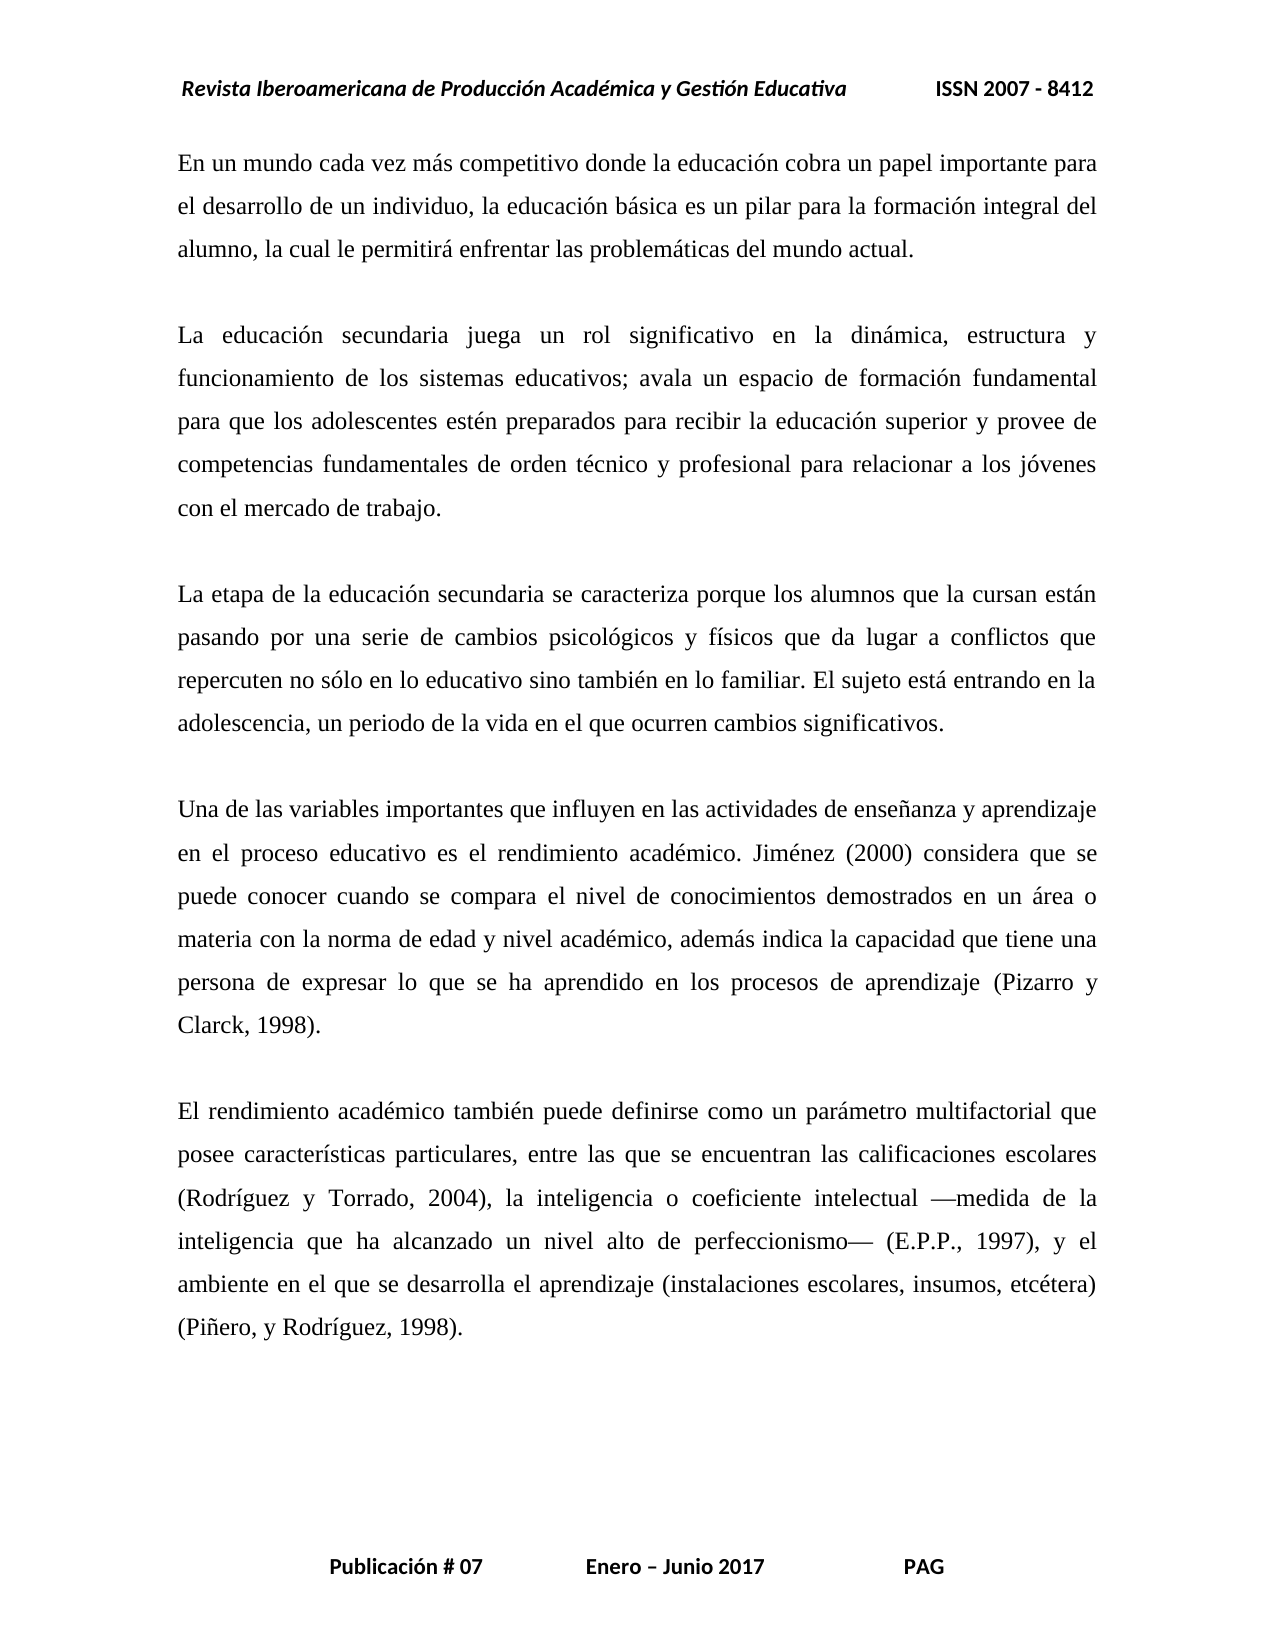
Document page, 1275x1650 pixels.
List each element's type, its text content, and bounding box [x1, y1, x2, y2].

text En un mundo cada vez más competitivo donde la educación cobra un papel importante para el desarrollo de un individuo, la educación básica es un pilar para la formación integral del alumno, la cual le permitirá enfrentar las problemáticas del mundo actual. [177, 148, 1098, 263]
text La etapa de la educación secundaria se caracteriza porque los alumnos que la cursan están pasando por una serie de cambios psicológicos y físicos que da lugar a conflictos que repercuten no sólo en lo educativo sino también en lo familiar. El sujeto está entrando en la adolescencia, un periodo de la vida en el que ocurren cambios significativos. [177, 579, 1098, 737]
text La educación secundaria juega un rol significativo en la dinámica, estructura y funcionamiento de los sistemas educativos; avala un espacio de formación fundamental para que los adolescentes estén preparados para recibir la educación superior y provee de competencias fundamentales de orden técnico y profesional para relacionar a los jóvenes con el mercado de trabajo. [177, 320, 1098, 521]
text Una de las variables importantes que influyen en las actividades de enseñanza y aprendizaje en el proceso educativo es el rendimiento académico. Jiménez (2000) considera que se puede conocer cuando se compara el nivel de conocimientos demostrados en un área o materia con la norma de edad y nivel académico, además indica la capacidad que tiene una persona de expresar lo que se ha aprendido en los procesos de aprendizaje (Pizarro y Clarck, 1998). [177, 794, 1098, 1039]
text El rendimiento académico también puede definirse como un parámetro multifactorial que posee características particulares, entre las que se encuentran las calificaciones escolares (Rodríguez y Torrado, 2004), la inteligencia o coeficiente intelectual —medida de la inteligencia que ha alcanzado un nivel alto de perfeccionismo— (E.P.P., 1997), y el ambiente en el que se desarrolla el aprendizaje (instalaciones escolares, insumos, etcétera) (Piñero, y Rodríguez, 1998). [177, 1096, 1098, 1341]
